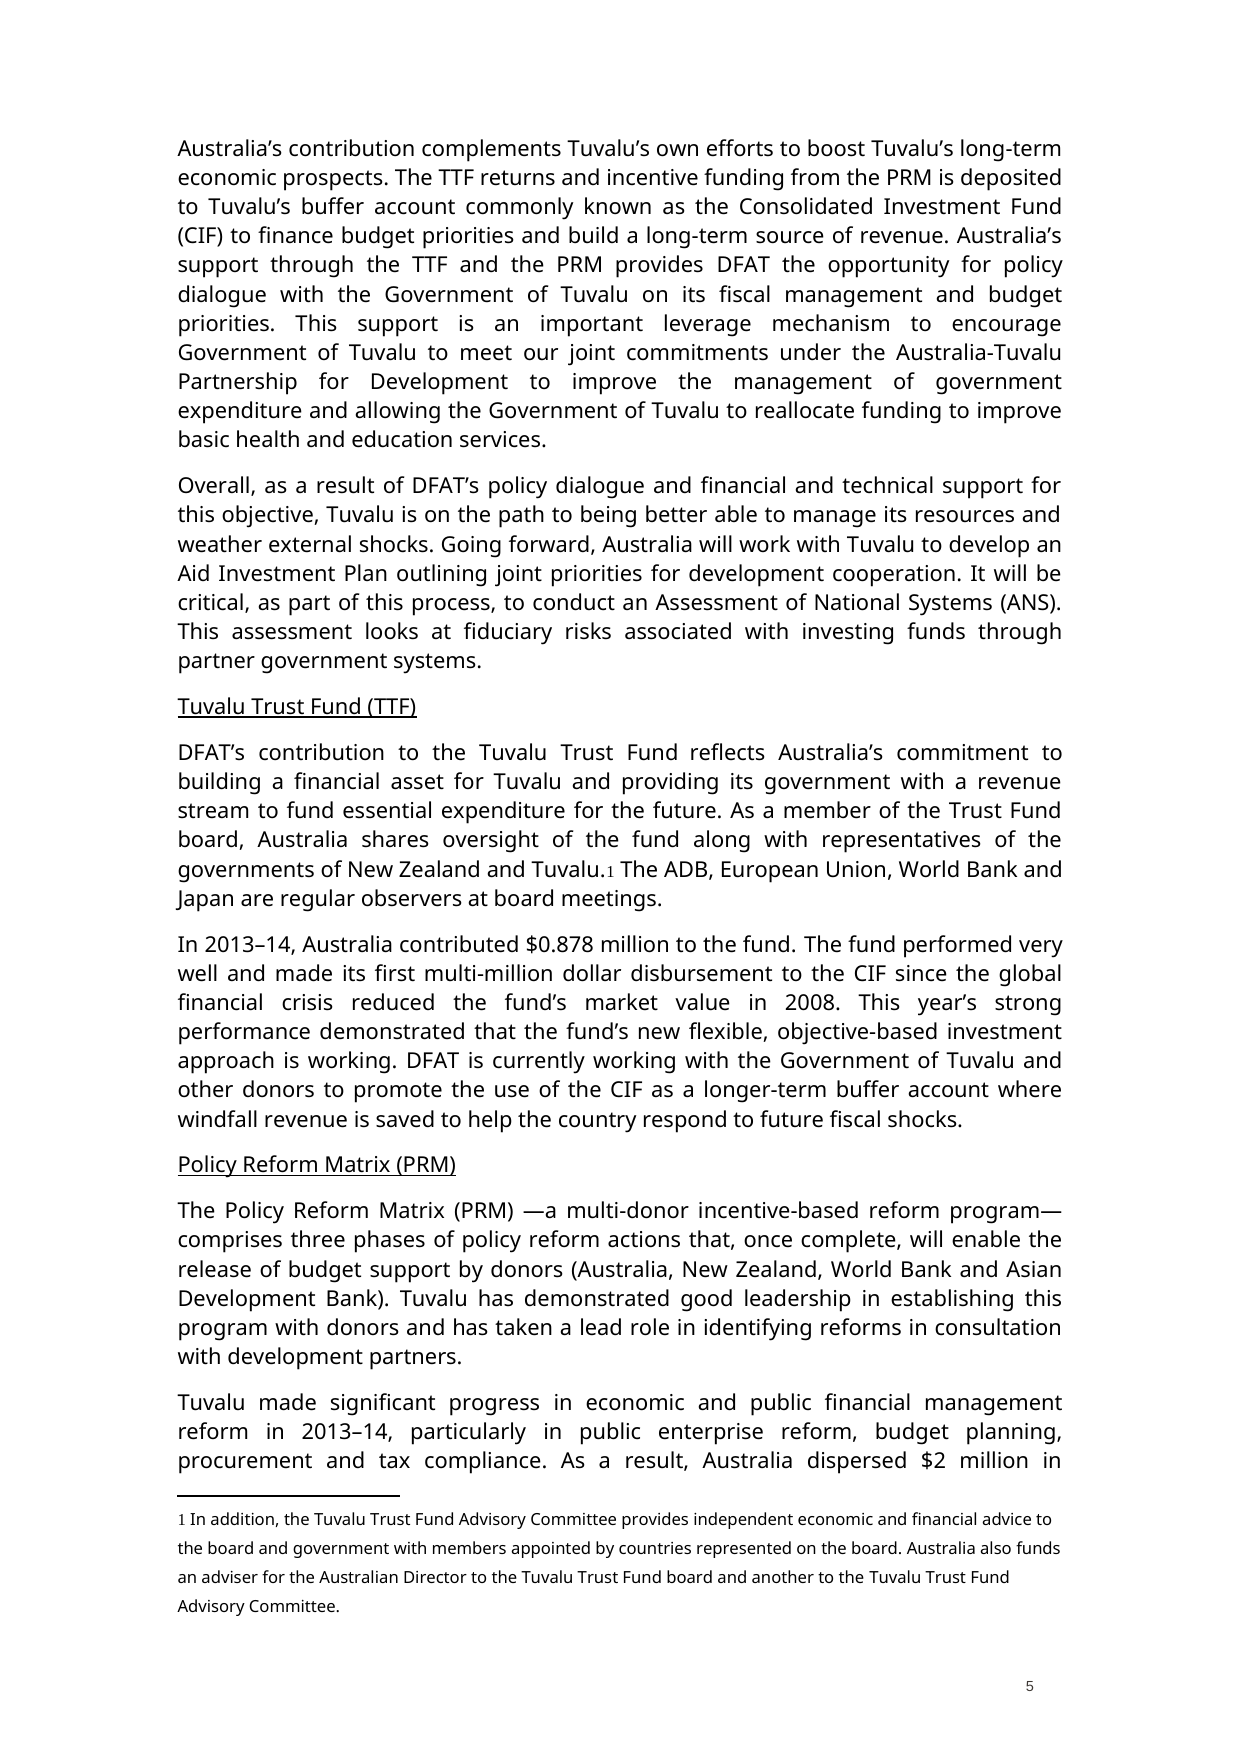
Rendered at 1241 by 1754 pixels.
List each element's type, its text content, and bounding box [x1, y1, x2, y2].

text Australia’s contribution complements Tuvalu’s own efforts to boost Tuvalu’s long-term economic prospects. The TTF returns and incentive funding from the PRM is deposited to Tuvalu’s buffer account commonly known as the Consolidated Investment Fund (CIF) to finance budget priorities and build a long-term source of revenue. Australia’s support through the TTF and the PRM provides DFAT the opportunity for policy dialogue with the Government of Tuvalu on its fiscal management and budget priorities. This support is an important leverage mechanism to encourage Government of Tuvalu to meet our joint commitments under the Australia-Tuvalu Partnership for Development to improve the management of government expenditure and allowing the Government of Tuvalu to reallocate funding to improve basic health and education services. [177, 133, 1063, 454]
text DFAT’s contribution to the Tuvalu Trust Fund reflects Australia’s commitment to building a financial asset for Tuvalu and providing its government with a revenue stream to fund essential expenditure for the future. As a member of the Trust Fund board, Australia shares oversight of the fund along with representatives of the governments of New Zealand and Tuvalu. The ADB, European Union, World Bank and Japan are regular observers at board meetings. [177, 737, 1063, 912]
text Policy Reform Matrix (PRM) [177, 1149, 1063, 1179]
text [177, 1387, 1063, 1474]
text Overall, as a result of DFAT’s policy dialogue and financial and technical support for this objective, Tuvalu is on the path to being better able to manage its resources and weather external shocks. Going forward, Australia will work with Tuvalu to develop an Aid Investment Plan outlining joint priorities for development cooperation. It will be critical, as part of this process, to conduct an Assessment of National Systems (ANS). This assessment looks at fiduciary risks associated with investing funds through partner government systems. [177, 470, 1063, 674]
text The Policy Reform Matrix (PRM) —a multi-donor incentive-based reform program— comprises three phases of policy reform actions that, once complete, will enable the release of budget support by donors (Australia, New Zealand, World Bank and Asian Development Bank). Tuvalu has demonstrated good leadership in establishing this program with donors and has taken a lead role in identifying reforms in consultation with development partners. [177, 1195, 1063, 1370]
text Tuvalu Trust Fund (TTF) [177, 691, 1063, 720]
text In 2013–14, Australia contributed $0.878 million to the fund. The fund performed very well and made its first multi-million dollar disbursement to the CIF since the global financial crisis reduced the fund’s market value in 2008. This year’s strong performance demonstrated that the fund’s new flexible, objective-based investment approach is working. DFAT is currently working with the Government of Tuvalu and other donors to promote the use of the CIF as a longer-term buffer account where windfall revenue is saved to help the country respond to future fiscal shocks. [177, 929, 1063, 1133]
